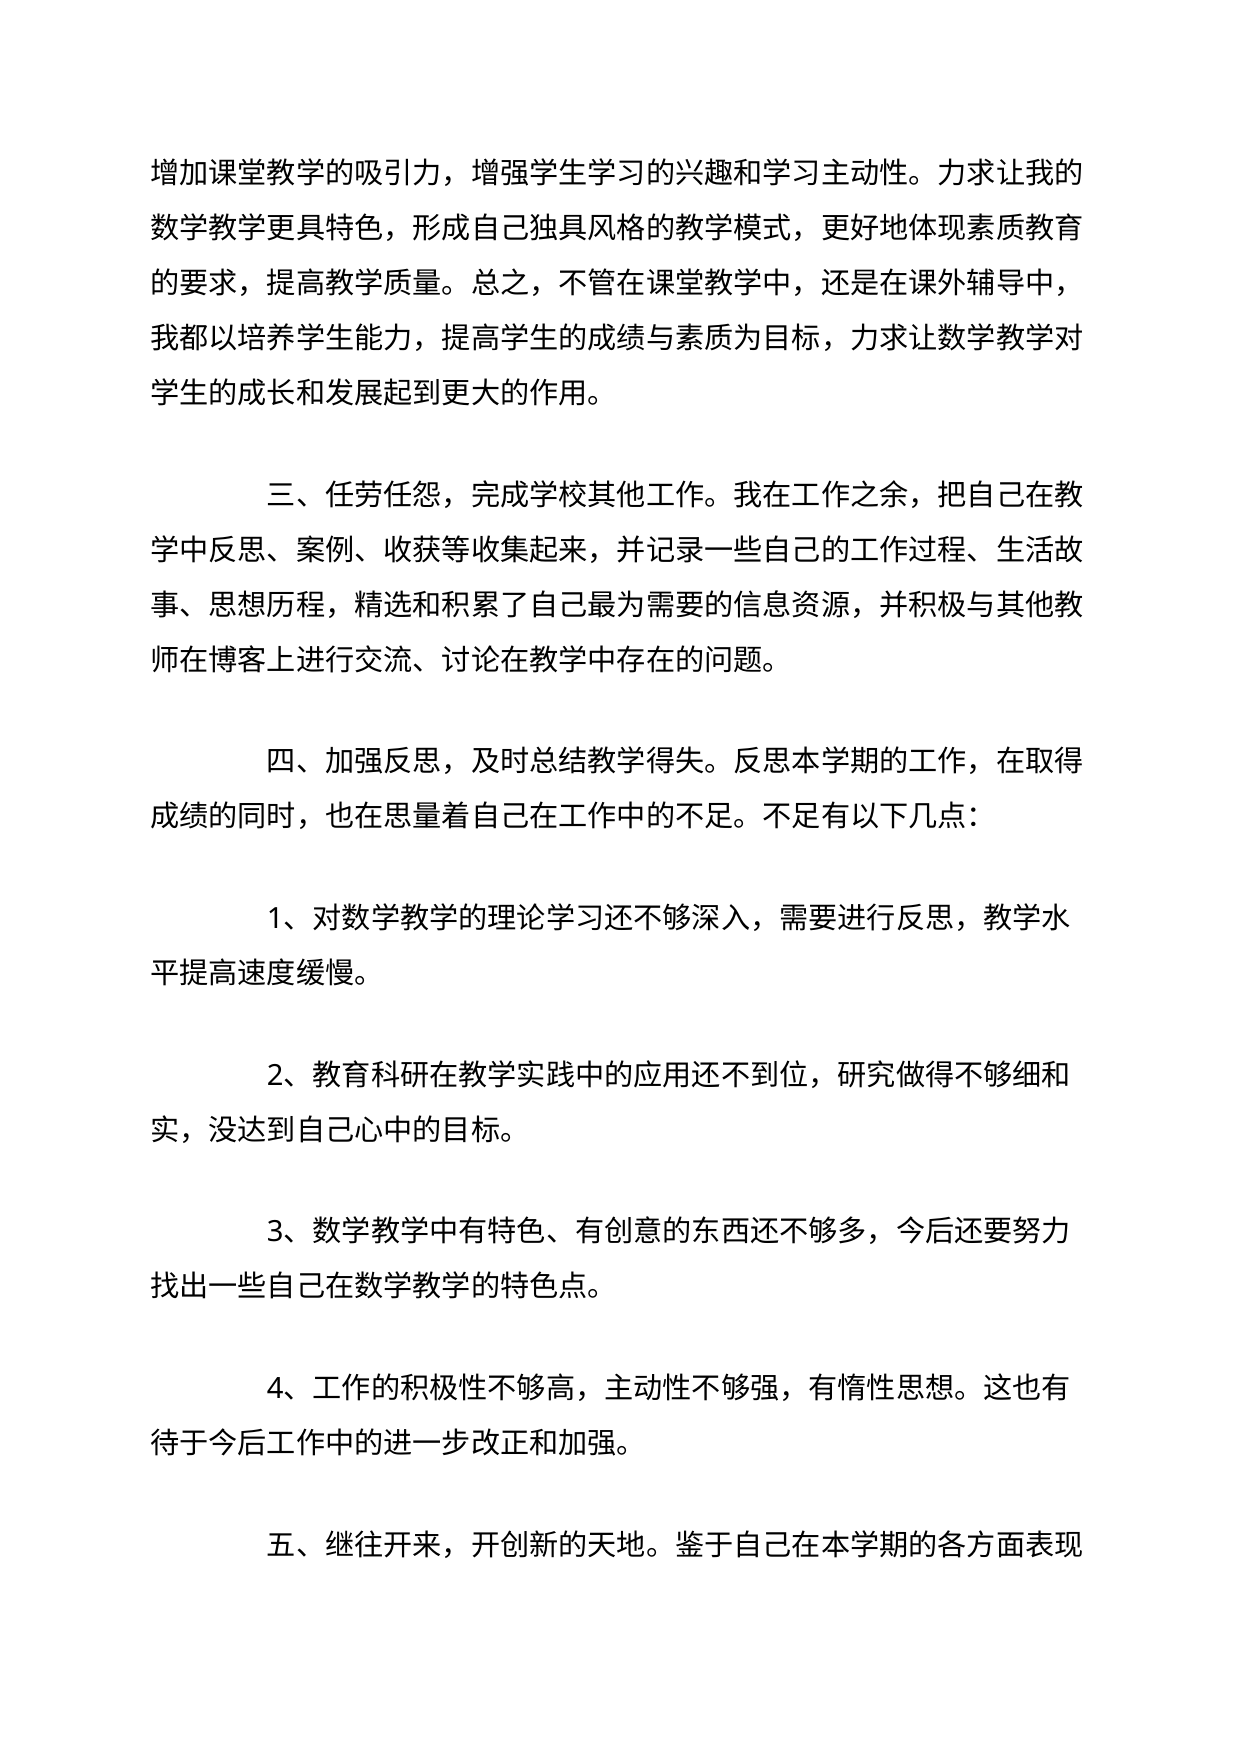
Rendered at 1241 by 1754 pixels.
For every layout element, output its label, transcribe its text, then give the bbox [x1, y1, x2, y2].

text 三、任劳任怨，完成学校其他工作。我在工作之余，把自己在教学中反思、案例、收获等收集起来，并记录一些自己的工作过程、生活故事、思想历程，精选和积累了自己最为需要的信息资源，并积极与其他教师在博客上进行交流、讨论在教学中存在的问题。 [150, 471, 1090, 678]
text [150, 1522, 1090, 1564]
text 3、数学教学中有特色、有创意的东西还不够多，今后还要努力找出一些自己在数学教学的特色点。 [150, 1208, 1090, 1305]
text 2、教育科研在教学实践中的应用还不到位，研究做得不够细和实，没达到自己心中的目标。 [150, 1051, 1090, 1148]
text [150, 150, 1090, 412]
text 四、加强反思，及时总结教学得失。反思本学期的工作，在取得成绩的同时，也在思量着自己在工作中的不足。不足有以下几点： [150, 738, 1090, 835]
text 4、工作的积极性不够高，主动性不够强，有惰性思想。这也有待于今后工作中的进一步改正和加强。 [150, 1365, 1090, 1462]
text 1、对数学教学的理论学习还不够深入，需要进行反思，教学水平提高速度缓慢。 [150, 894, 1090, 992]
